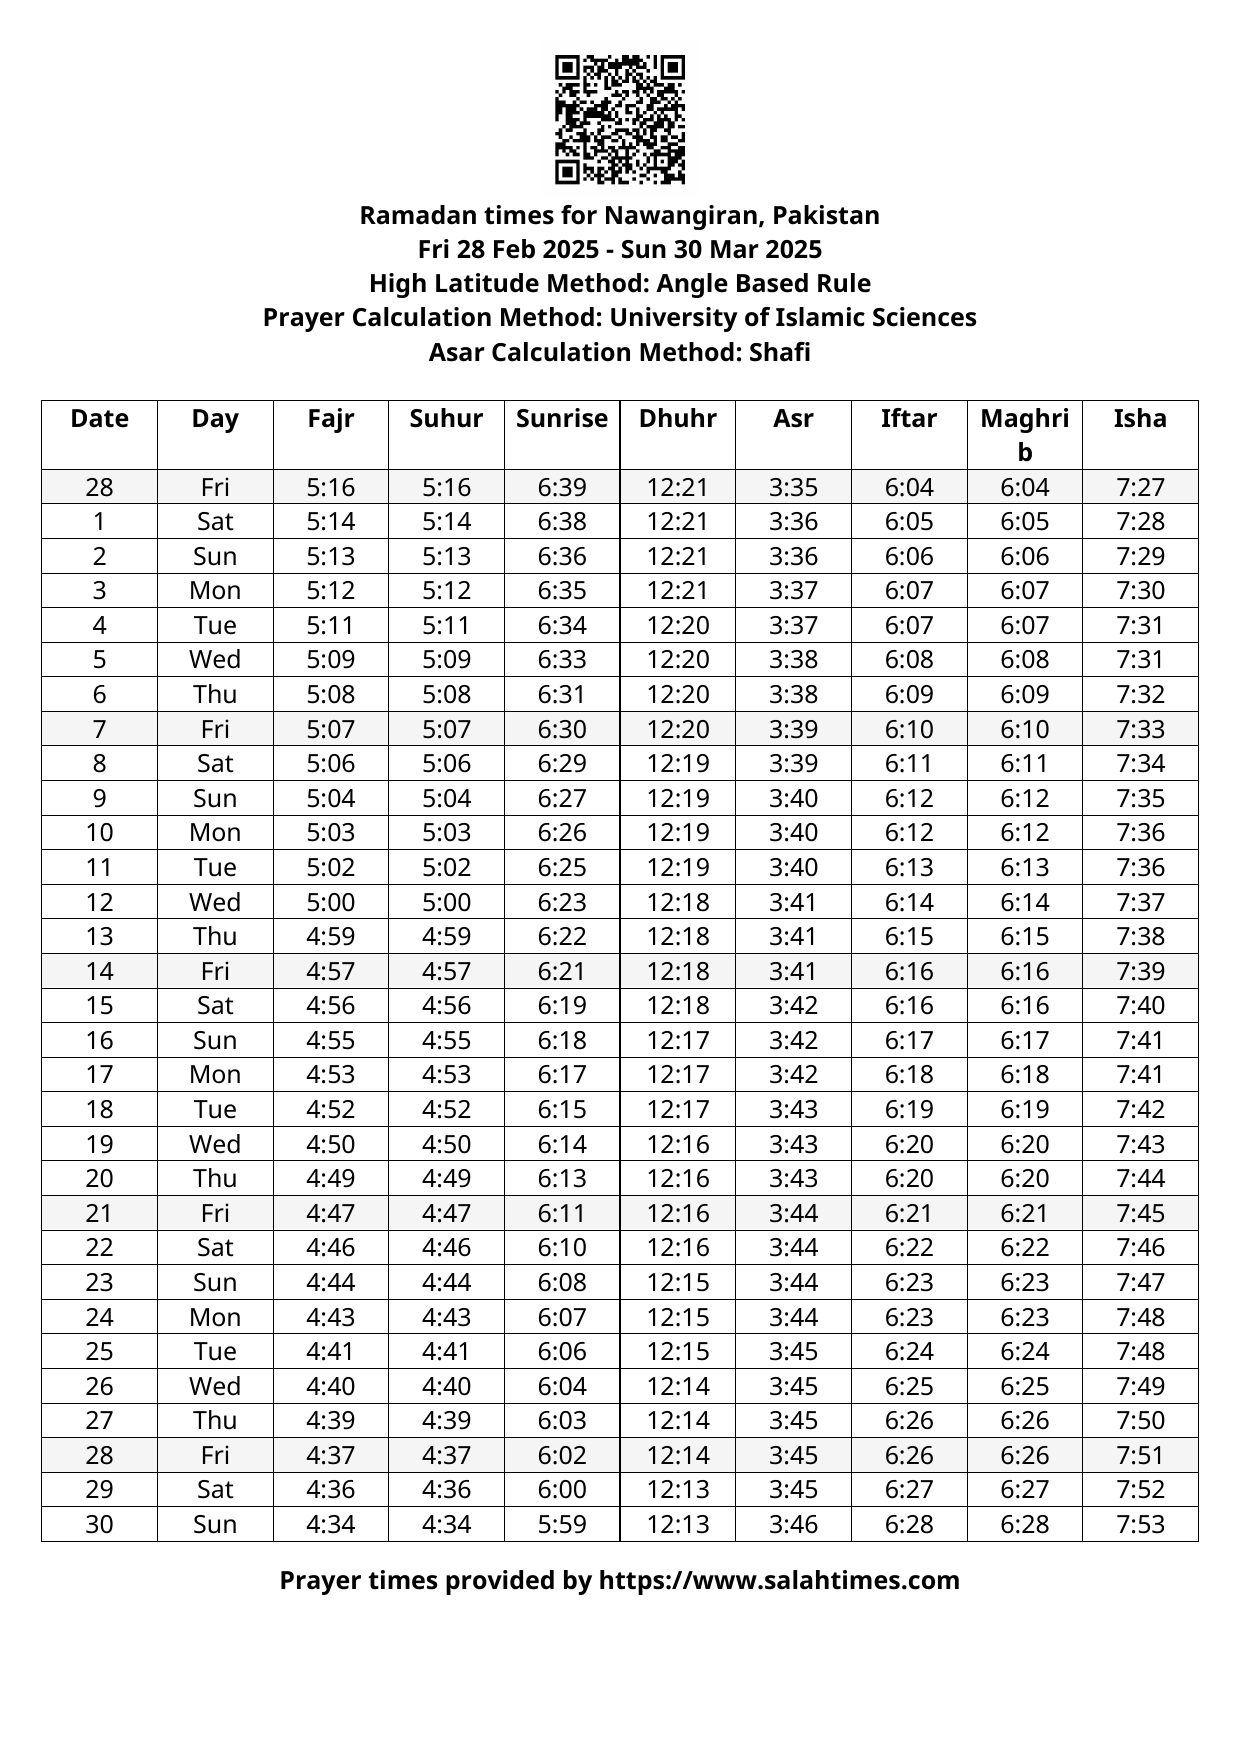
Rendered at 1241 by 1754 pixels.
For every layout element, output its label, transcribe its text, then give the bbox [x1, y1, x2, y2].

table_cell Tue [158, 608, 273, 642]
table_cell 7:29 [1083, 539, 1198, 572]
table_cell 12:16 [621, 1231, 735, 1264]
table_cell 6:11 [505, 1196, 619, 1229]
table_header Iftar [852, 401, 967, 469]
table_header Suhur [389, 401, 504, 469]
table_cell 4:57 [389, 954, 504, 987]
table_cell 5:12 [389, 574, 504, 607]
text Ramadan times for Nawangiran, Pakistan [42, 198, 1198, 232]
table_cell 24 [42, 1300, 157, 1333]
table_cell 6 [42, 677, 157, 711]
table_cell 23 [42, 1265, 157, 1299]
table_cell 6:23 [968, 1300, 1082, 1333]
table_cell 3:46 [736, 1507, 851, 1541]
table_cell 3:44 [736, 1265, 851, 1299]
table_cell 7:35 [1083, 781, 1198, 814]
table_cell 6:12 [852, 816, 967, 849]
table_cell 4:47 [274, 1196, 388, 1229]
table_cell 5:12 [274, 574, 388, 607]
text High Latitude Method: Angle Based Rule [42, 266, 1198, 300]
table_cell Sun [158, 1507, 273, 1541]
table_cell 6:33 [505, 643, 619, 676]
table_cell Fri [158, 470, 273, 503]
table_cell Fri [158, 954, 273, 987]
table_cell 6:19 [852, 1092, 967, 1126]
table_cell 7:48 [1083, 1334, 1198, 1368]
table_cell 6:03 [505, 1404, 619, 1437]
table_cell 5:11 [389, 608, 504, 642]
table_cell 4:46 [389, 1231, 504, 1264]
table_cell 3:43 [736, 1161, 851, 1195]
table_cell 18 [42, 1092, 157, 1126]
table_cell 5:11 [274, 608, 388, 642]
table_cell 20 [42, 1161, 157, 1195]
table_cell 6:26 [968, 1404, 1082, 1437]
table_cell 9 [42, 781, 157, 814]
table_cell 4:46 [274, 1231, 388, 1264]
table_cell 6:18 [852, 1058, 967, 1091]
table_cell 12:17 [621, 1092, 735, 1126]
table_header Fajr [274, 401, 388, 469]
table_cell Sun [158, 1265, 273, 1299]
table_cell 10 [42, 816, 157, 849]
table_cell 12:19 [621, 816, 735, 849]
table_cell 7:41 [1083, 1058, 1198, 1091]
table_cell 6:16 [968, 989, 1082, 1022]
table_cell 6:26 [852, 1438, 967, 1472]
table_cell Wed [158, 643, 273, 676]
table_cell 4:47 [389, 1196, 504, 1229]
table_cell 7:34 [1083, 746, 1198, 780]
table_cell 12:15 [621, 1300, 735, 1333]
table_cell 6:00 [505, 1473, 619, 1506]
table_cell 3:44 [736, 1300, 851, 1333]
table_cell 6:24 [852, 1334, 967, 1368]
table_cell 5:04 [274, 781, 388, 814]
table_cell 12:14 [621, 1404, 735, 1437]
table_cell Mon [158, 1058, 273, 1091]
table_cell 6:15 [968, 919, 1082, 953]
table_cell 7:47 [1083, 1265, 1198, 1299]
table_cell 6:31 [505, 677, 619, 711]
table_cell 12:13 [621, 1473, 735, 1506]
table_cell 26 [42, 1369, 157, 1402]
table_cell 6:07 [968, 608, 1082, 642]
table_cell 12:14 [621, 1369, 735, 1402]
table_cell 12:20 [621, 712, 735, 745]
table_cell 7:49 [1083, 1369, 1198, 1402]
table_cell 6:08 [968, 643, 1082, 676]
table_cell 21 [42, 1196, 157, 1229]
table_header Isha [1083, 401, 1198, 469]
table_header Asr [736, 401, 851, 469]
table_cell 12:18 [621, 954, 735, 987]
table_cell 7:36 [1083, 816, 1198, 849]
table_cell Fri [158, 1438, 273, 1472]
table_cell 6:15 [505, 1092, 619, 1126]
table_cell 5:07 [274, 712, 388, 745]
table_cell 6:07 [852, 574, 967, 607]
table_cell 3:41 [736, 954, 851, 987]
table_cell 4:37 [389, 1438, 504, 1472]
table_cell 4:55 [389, 1023, 504, 1057]
table_cell 7:40 [1083, 989, 1198, 1022]
table_header Maghrib [968, 401, 1082, 469]
table_cell 13 [42, 919, 157, 953]
table_cell 6:10 [968, 712, 1082, 745]
table_cell 4:44 [389, 1265, 504, 1299]
table_cell 6:22 [968, 1231, 1082, 1264]
table_cell 12:18 [621, 989, 735, 1022]
table_cell 5:16 [389, 470, 504, 503]
table_cell 3:36 [736, 539, 851, 572]
table_cell 5:06 [389, 746, 504, 780]
table_cell 16 [42, 1023, 157, 1057]
table_cell 6:28 [968, 1507, 1082, 1541]
table_cell 12:21 [621, 539, 735, 572]
table_cell 12:14 [621, 1438, 735, 1472]
table_cell 7:46 [1083, 1231, 1198, 1264]
table_cell 6:09 [852, 677, 967, 711]
table_cell 6:23 [852, 1265, 967, 1299]
table_cell 7:53 [1083, 1507, 1198, 1541]
table_cell 4:41 [274, 1334, 388, 1368]
table_cell 6:16 [852, 954, 967, 987]
table_header Dhuhr [621, 401, 735, 469]
table_cell Tue [158, 850, 273, 884]
table_cell 4:34 [389, 1507, 504, 1541]
table_cell 3:36 [736, 504, 851, 538]
table_cell 12:21 [621, 574, 735, 607]
table_cell 12:16 [621, 1196, 735, 1229]
table_cell 6:08 [852, 643, 967, 676]
table_cell 4:50 [389, 1127, 504, 1160]
table_cell 3:45 [736, 1369, 851, 1402]
table_cell Fri [158, 1196, 273, 1229]
table_cell 12:17 [621, 1023, 735, 1057]
table_cell 7:30 [1083, 574, 1198, 607]
table_cell Thu [158, 1404, 273, 1437]
table_cell 6:19 [505, 989, 619, 1022]
table_cell 4:44 [274, 1265, 388, 1299]
table_cell 3:40 [736, 850, 851, 884]
table_cell 12:20 [621, 677, 735, 711]
table_cell 4:40 [274, 1369, 388, 1402]
table_cell 7:36 [1083, 850, 1198, 884]
table_cell 6:20 [852, 1161, 967, 1195]
table_cell 4:52 [389, 1092, 504, 1126]
table_cell 5 [42, 643, 157, 676]
table_cell Wed [158, 1127, 273, 1160]
table_cell 6:17 [852, 1023, 967, 1057]
table_cell 4:36 [389, 1473, 504, 1506]
table_cell 4:53 [274, 1058, 388, 1091]
table_cell 12:15 [621, 1265, 735, 1299]
table_cell 7:31 [1083, 608, 1198, 642]
table_cell 7:37 [1083, 885, 1198, 918]
table_cell 12:16 [621, 1161, 735, 1195]
table_cell 12:16 [621, 1127, 735, 1160]
table_cell 3:45 [736, 1473, 851, 1506]
table_cell 4:50 [274, 1127, 388, 1160]
table_cell 4:56 [274, 989, 388, 1022]
table_cell Sat [158, 1473, 273, 1506]
table_cell 2 [42, 539, 157, 572]
table_cell 4:55 [274, 1023, 388, 1057]
table_cell 3:44 [736, 1231, 851, 1264]
table_cell 19 [42, 1127, 157, 1160]
text Fri 28 Feb 2025 - Sun 30 Mar 2025 [42, 232, 1198, 266]
table_cell 6:27 [852, 1473, 967, 1506]
table_cell 4:56 [389, 989, 504, 1022]
table_cell 5:03 [274, 816, 388, 849]
table_cell 6:04 [968, 470, 1082, 503]
table_cell 6:26 [852, 1404, 967, 1437]
table_cell 4:34 [274, 1507, 388, 1541]
table_cell Fri [158, 712, 273, 745]
table_cell Sun [158, 1023, 273, 1057]
table_cell 6:05 [852, 504, 967, 538]
table_cell 6:25 [505, 850, 619, 884]
table_cell 4:43 [389, 1300, 504, 1333]
table_cell 4:57 [274, 954, 388, 987]
table_cell 6:11 [852, 746, 967, 780]
table_cell 12:19 [621, 746, 735, 780]
table_cell 5:07 [389, 712, 504, 745]
table_cell 3:45 [736, 1438, 851, 1472]
table_cell Sat [158, 746, 273, 780]
table_cell 8 [42, 746, 157, 780]
table_cell 5:04 [389, 781, 504, 814]
table_cell 6:02 [505, 1438, 619, 1472]
table_cell 7:44 [1083, 1161, 1198, 1195]
table_cell 5:02 [389, 850, 504, 884]
table_cell 6:09 [968, 677, 1082, 711]
table_header Day [158, 401, 273, 469]
table_cell 12 [42, 885, 157, 918]
table_cell 11 [42, 850, 157, 884]
table_cell Thu [158, 1161, 273, 1195]
table_cell 6:22 [852, 1231, 967, 1264]
table_cell 7:28 [1083, 504, 1198, 538]
table_cell 6:14 [505, 1127, 619, 1160]
table_cell 6:06 [852, 539, 967, 572]
table_cell 3:43 [736, 1092, 851, 1126]
table_cell 17 [42, 1058, 157, 1091]
table_cell 6:28 [852, 1507, 967, 1541]
table_cell 7:27 [1083, 470, 1198, 503]
table_cell 7:39 [1083, 954, 1198, 987]
table_cell 6:25 [852, 1369, 967, 1402]
table_cell 6:13 [852, 850, 967, 884]
table_cell 7:32 [1083, 677, 1198, 711]
table_cell 3:38 [736, 643, 851, 676]
table_cell 6:12 [968, 816, 1082, 849]
table_cell Mon [158, 574, 273, 607]
table_cell 6:23 [968, 1265, 1082, 1299]
table_cell 5:13 [389, 539, 504, 572]
table_cell 6:17 [968, 1023, 1082, 1057]
table_cell 6:13 [968, 850, 1082, 884]
table_cell 3:45 [736, 1404, 851, 1437]
table_cell 5:06 [274, 746, 388, 780]
table_cell 6:20 [852, 1127, 967, 1160]
table_cell 5:16 [274, 470, 388, 503]
table_cell 6:18 [505, 1023, 619, 1057]
table_cell 7 [42, 712, 157, 745]
table_cell Sat [158, 1231, 273, 1264]
table_cell 4:39 [389, 1404, 504, 1437]
table_cell 1 [42, 504, 157, 538]
table_cell 3:42 [736, 989, 851, 1022]
table_cell 4:59 [389, 919, 504, 953]
text Asar Calculation Method: Shafi [42, 334, 1198, 368]
table_cell 7:50 [1083, 1404, 1198, 1437]
table_cell 6:21 [852, 1196, 967, 1229]
table_cell 4:39 [274, 1404, 388, 1437]
table_cell Sat [158, 989, 273, 1022]
table_cell 6:06 [505, 1334, 619, 1368]
table_cell 6:23 [505, 885, 619, 918]
table_cell 4:37 [274, 1438, 388, 1472]
table_cell 4:43 [274, 1300, 388, 1333]
table_cell Wed [158, 1369, 273, 1402]
table_cell Sun [158, 781, 273, 814]
table_cell 15 [42, 989, 157, 1022]
text Prayer Calculation Method: University of Islamic Sciences [42, 300, 1198, 334]
table_cell 3:41 [736, 885, 851, 918]
table_cell 6:26 [505, 816, 619, 849]
table_cell 12:20 [621, 608, 735, 642]
table_cell Sun [158, 539, 273, 572]
table_cell 3:38 [736, 677, 851, 711]
table_cell 4:53 [389, 1058, 504, 1091]
table_cell 4:40 [389, 1369, 504, 1402]
table_cell 6:23 [852, 1300, 967, 1333]
table_cell 12:18 [621, 919, 735, 953]
table_cell 3:35 [736, 470, 851, 503]
table_cell 6:12 [968, 781, 1082, 814]
table_header Sunrise [505, 401, 619, 469]
table_cell 7:48 [1083, 1300, 1198, 1333]
table_cell 12:18 [621, 885, 735, 918]
table_cell 4 [42, 608, 157, 642]
table_cell 6:10 [505, 1231, 619, 1264]
text Prayer times provided by https://www.salahtimes.com [42, 1563, 1198, 1597]
table_cell 6:21 [968, 1196, 1082, 1229]
table_cell 6:14 [968, 885, 1082, 918]
table_cell 3:45 [736, 1334, 851, 1368]
table_cell 12:19 [621, 781, 735, 814]
table_cell 12:13 [621, 1507, 735, 1541]
table_cell 4:52 [274, 1092, 388, 1126]
table_cell 5:00 [389, 885, 504, 918]
table_cell 12:21 [621, 470, 735, 503]
table_cell 3:42 [736, 1023, 851, 1057]
table_cell 12:20 [621, 643, 735, 676]
table_cell 6:34 [505, 608, 619, 642]
table_cell 6:04 [852, 470, 967, 503]
table_cell 3:42 [736, 1058, 851, 1091]
table_cell 6:16 [968, 954, 1082, 987]
table_cell 3:39 [736, 712, 851, 745]
table_cell 3:37 [736, 608, 851, 642]
table_cell 5:09 [274, 643, 388, 676]
table_cell 4:49 [389, 1161, 504, 1195]
table_cell 6:11 [968, 746, 1082, 780]
table_cell 5:00 [274, 885, 388, 918]
table_cell 7:33 [1083, 712, 1198, 745]
table_cell 12:21 [621, 504, 735, 538]
table_cell 7:41 [1083, 1023, 1198, 1057]
table_cell 6:20 [968, 1161, 1082, 1195]
table_cell 5:14 [389, 504, 504, 538]
table_cell 6:17 [505, 1058, 619, 1091]
table_cell 6:15 [852, 919, 967, 953]
table_cell 6:26 [968, 1438, 1082, 1472]
table_cell 6:08 [505, 1265, 619, 1299]
table_cell 6:30 [505, 712, 619, 745]
table_cell 6:24 [968, 1334, 1082, 1368]
table_cell 5:09 [389, 643, 504, 676]
table_cell Mon [158, 1300, 273, 1333]
table_cell 4:36 [274, 1473, 388, 1506]
table_cell 5:02 [274, 850, 388, 884]
table_header Date [42, 401, 157, 469]
table_cell 12:17 [621, 1058, 735, 1091]
table_cell 6:38 [505, 504, 619, 538]
table_cell 5:14 [274, 504, 388, 538]
table_cell 6:07 [968, 574, 1082, 607]
table_cell Tue [158, 1334, 273, 1368]
table_cell 4:49 [274, 1161, 388, 1195]
table_cell Thu [158, 677, 273, 711]
table_cell 5:59 [505, 1507, 619, 1541]
table_cell 6:14 [852, 885, 967, 918]
table_cell 3:41 [736, 919, 851, 953]
table_cell 25 [42, 1334, 157, 1368]
table_cell 7:38 [1083, 919, 1198, 953]
table_cell Tue [158, 1092, 273, 1126]
table_cell 7:52 [1083, 1473, 1198, 1506]
table_cell 4:41 [389, 1334, 504, 1368]
table_cell 3:37 [736, 574, 851, 607]
table_cell 6:22 [505, 919, 619, 953]
table_cell 4:59 [274, 919, 388, 953]
table_cell 3:43 [736, 1127, 851, 1160]
table_cell 7:42 [1083, 1092, 1198, 1126]
table_cell 6:12 [852, 781, 967, 814]
table_cell 6:35 [505, 574, 619, 607]
table_cell 6:13 [505, 1161, 619, 1195]
table_cell Sat [158, 504, 273, 538]
table_cell 7:45 [1083, 1196, 1198, 1229]
table_cell 12:15 [621, 1334, 735, 1368]
table_cell 27 [42, 1404, 157, 1437]
table_cell 5:03 [389, 816, 504, 849]
table_cell 6:10 [852, 712, 967, 745]
table_cell Mon [158, 816, 273, 849]
table_cell 6:21 [505, 954, 619, 987]
picture [542, 41, 699, 198]
table_cell 3:40 [736, 816, 851, 849]
table_cell 28 [42, 1438, 157, 1472]
table_cell 6:27 [505, 781, 619, 814]
table_cell 6:36 [505, 539, 619, 572]
table_cell 28 [42, 470, 157, 503]
table_cell 6:07 [852, 608, 967, 642]
table_cell 7:51 [1083, 1438, 1198, 1472]
table_cell 6:29 [505, 746, 619, 780]
table_cell 6:20 [968, 1127, 1082, 1160]
table_cell 3:40 [736, 781, 851, 814]
table_cell 6:19 [968, 1092, 1082, 1126]
table_cell 29 [42, 1473, 157, 1506]
table_cell 6:05 [968, 504, 1082, 538]
table_cell 3:39 [736, 746, 851, 780]
table_cell 5:08 [389, 677, 504, 711]
table_cell 14 [42, 954, 157, 987]
table_cell 7:43 [1083, 1127, 1198, 1160]
table_cell 6:16 [852, 989, 967, 1022]
table_cell 5:13 [274, 539, 388, 572]
table_cell Wed [158, 885, 273, 918]
table_cell 6:27 [968, 1473, 1082, 1506]
table_cell 6:39 [505, 470, 619, 503]
table_cell 3 [42, 574, 157, 607]
table_cell 6:07 [505, 1300, 619, 1333]
table_cell 5:08 [274, 677, 388, 711]
table_cell 12:19 [621, 850, 735, 884]
table_cell 6:04 [505, 1369, 619, 1402]
table_cell 6:25 [968, 1369, 1082, 1402]
table_cell Thu [158, 919, 273, 953]
table_cell 22 [42, 1231, 157, 1264]
table_cell 6:18 [968, 1058, 1082, 1091]
table_cell 30 [42, 1507, 157, 1541]
table_cell 6:06 [968, 539, 1082, 572]
table_cell 7:31 [1083, 643, 1198, 676]
table_cell 3:44 [736, 1196, 851, 1229]
